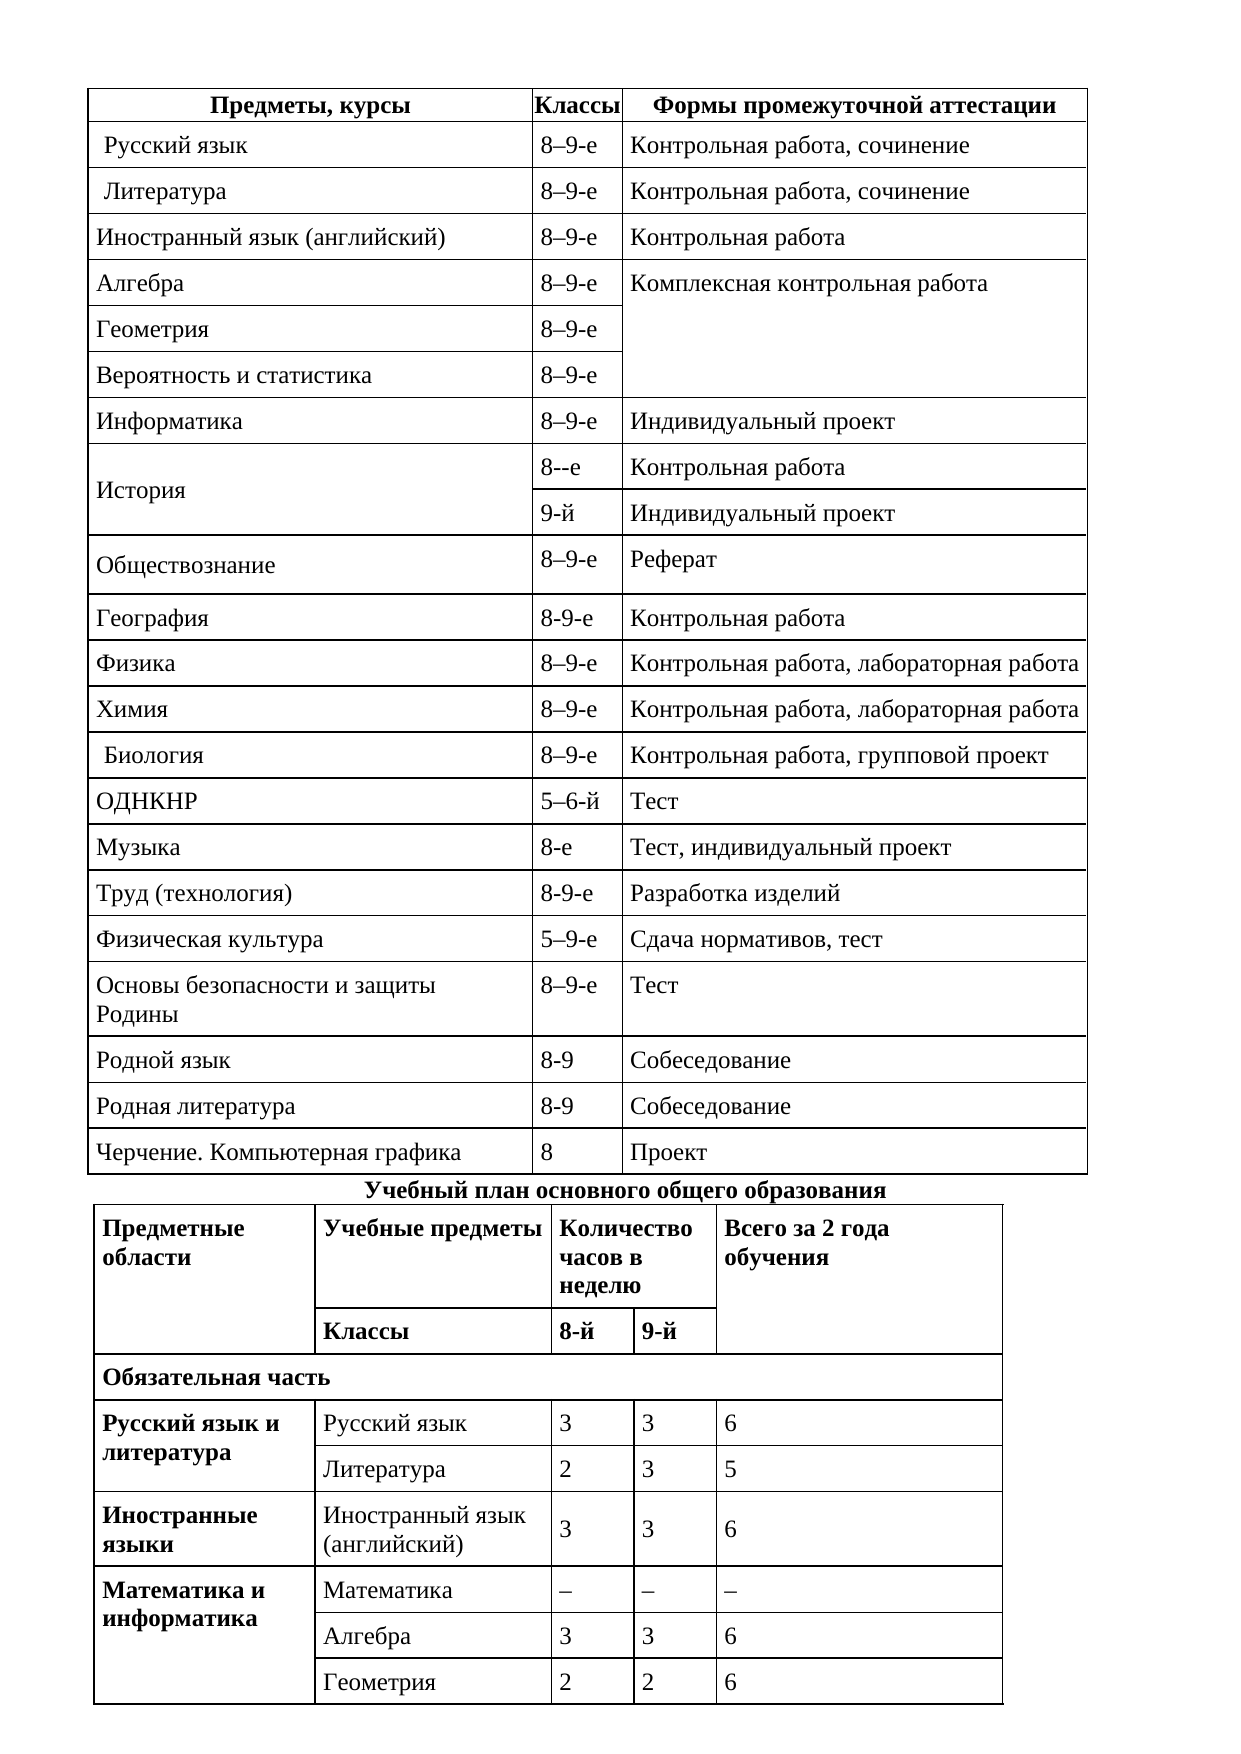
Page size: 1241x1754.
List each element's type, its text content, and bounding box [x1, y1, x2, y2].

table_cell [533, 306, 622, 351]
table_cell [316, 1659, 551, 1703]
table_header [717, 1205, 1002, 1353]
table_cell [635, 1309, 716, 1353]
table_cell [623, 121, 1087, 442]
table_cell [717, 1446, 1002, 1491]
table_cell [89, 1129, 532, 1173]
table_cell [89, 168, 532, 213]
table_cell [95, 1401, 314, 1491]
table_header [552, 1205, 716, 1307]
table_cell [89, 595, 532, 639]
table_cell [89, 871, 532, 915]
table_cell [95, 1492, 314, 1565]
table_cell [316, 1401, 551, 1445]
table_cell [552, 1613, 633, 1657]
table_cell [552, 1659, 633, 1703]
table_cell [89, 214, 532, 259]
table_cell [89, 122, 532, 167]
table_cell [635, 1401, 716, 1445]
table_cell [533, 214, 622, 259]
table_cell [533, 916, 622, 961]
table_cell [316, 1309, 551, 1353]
text Учебный план основного общего образования [96, 1175, 1154, 1203]
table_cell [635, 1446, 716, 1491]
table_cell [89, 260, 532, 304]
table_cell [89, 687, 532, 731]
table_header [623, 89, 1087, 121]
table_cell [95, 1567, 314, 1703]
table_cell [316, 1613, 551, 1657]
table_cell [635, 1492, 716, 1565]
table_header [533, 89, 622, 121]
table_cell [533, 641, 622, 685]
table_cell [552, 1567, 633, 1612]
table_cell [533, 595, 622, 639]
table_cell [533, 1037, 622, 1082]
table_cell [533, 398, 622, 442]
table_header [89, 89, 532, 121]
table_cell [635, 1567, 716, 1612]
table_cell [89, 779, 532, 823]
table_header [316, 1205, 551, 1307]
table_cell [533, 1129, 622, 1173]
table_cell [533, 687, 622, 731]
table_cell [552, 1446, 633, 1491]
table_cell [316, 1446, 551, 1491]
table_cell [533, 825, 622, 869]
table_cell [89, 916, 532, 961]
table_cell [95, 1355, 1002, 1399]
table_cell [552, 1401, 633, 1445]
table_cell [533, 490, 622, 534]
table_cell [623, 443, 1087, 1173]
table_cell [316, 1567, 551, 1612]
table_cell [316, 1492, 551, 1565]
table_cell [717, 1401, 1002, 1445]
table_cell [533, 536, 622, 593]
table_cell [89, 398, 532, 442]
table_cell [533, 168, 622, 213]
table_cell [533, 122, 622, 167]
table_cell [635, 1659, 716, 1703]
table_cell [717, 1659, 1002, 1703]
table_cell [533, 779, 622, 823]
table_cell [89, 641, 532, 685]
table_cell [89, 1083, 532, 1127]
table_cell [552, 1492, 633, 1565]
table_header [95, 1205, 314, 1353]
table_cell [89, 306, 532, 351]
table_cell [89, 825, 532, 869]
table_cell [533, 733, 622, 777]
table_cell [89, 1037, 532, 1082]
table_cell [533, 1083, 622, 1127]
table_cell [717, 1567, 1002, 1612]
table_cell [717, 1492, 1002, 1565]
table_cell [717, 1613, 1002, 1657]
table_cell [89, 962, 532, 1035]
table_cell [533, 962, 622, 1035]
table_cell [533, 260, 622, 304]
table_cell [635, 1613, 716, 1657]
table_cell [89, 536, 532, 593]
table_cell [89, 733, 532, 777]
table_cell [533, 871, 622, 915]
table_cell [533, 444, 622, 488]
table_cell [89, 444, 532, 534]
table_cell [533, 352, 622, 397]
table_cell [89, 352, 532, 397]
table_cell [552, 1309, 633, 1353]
